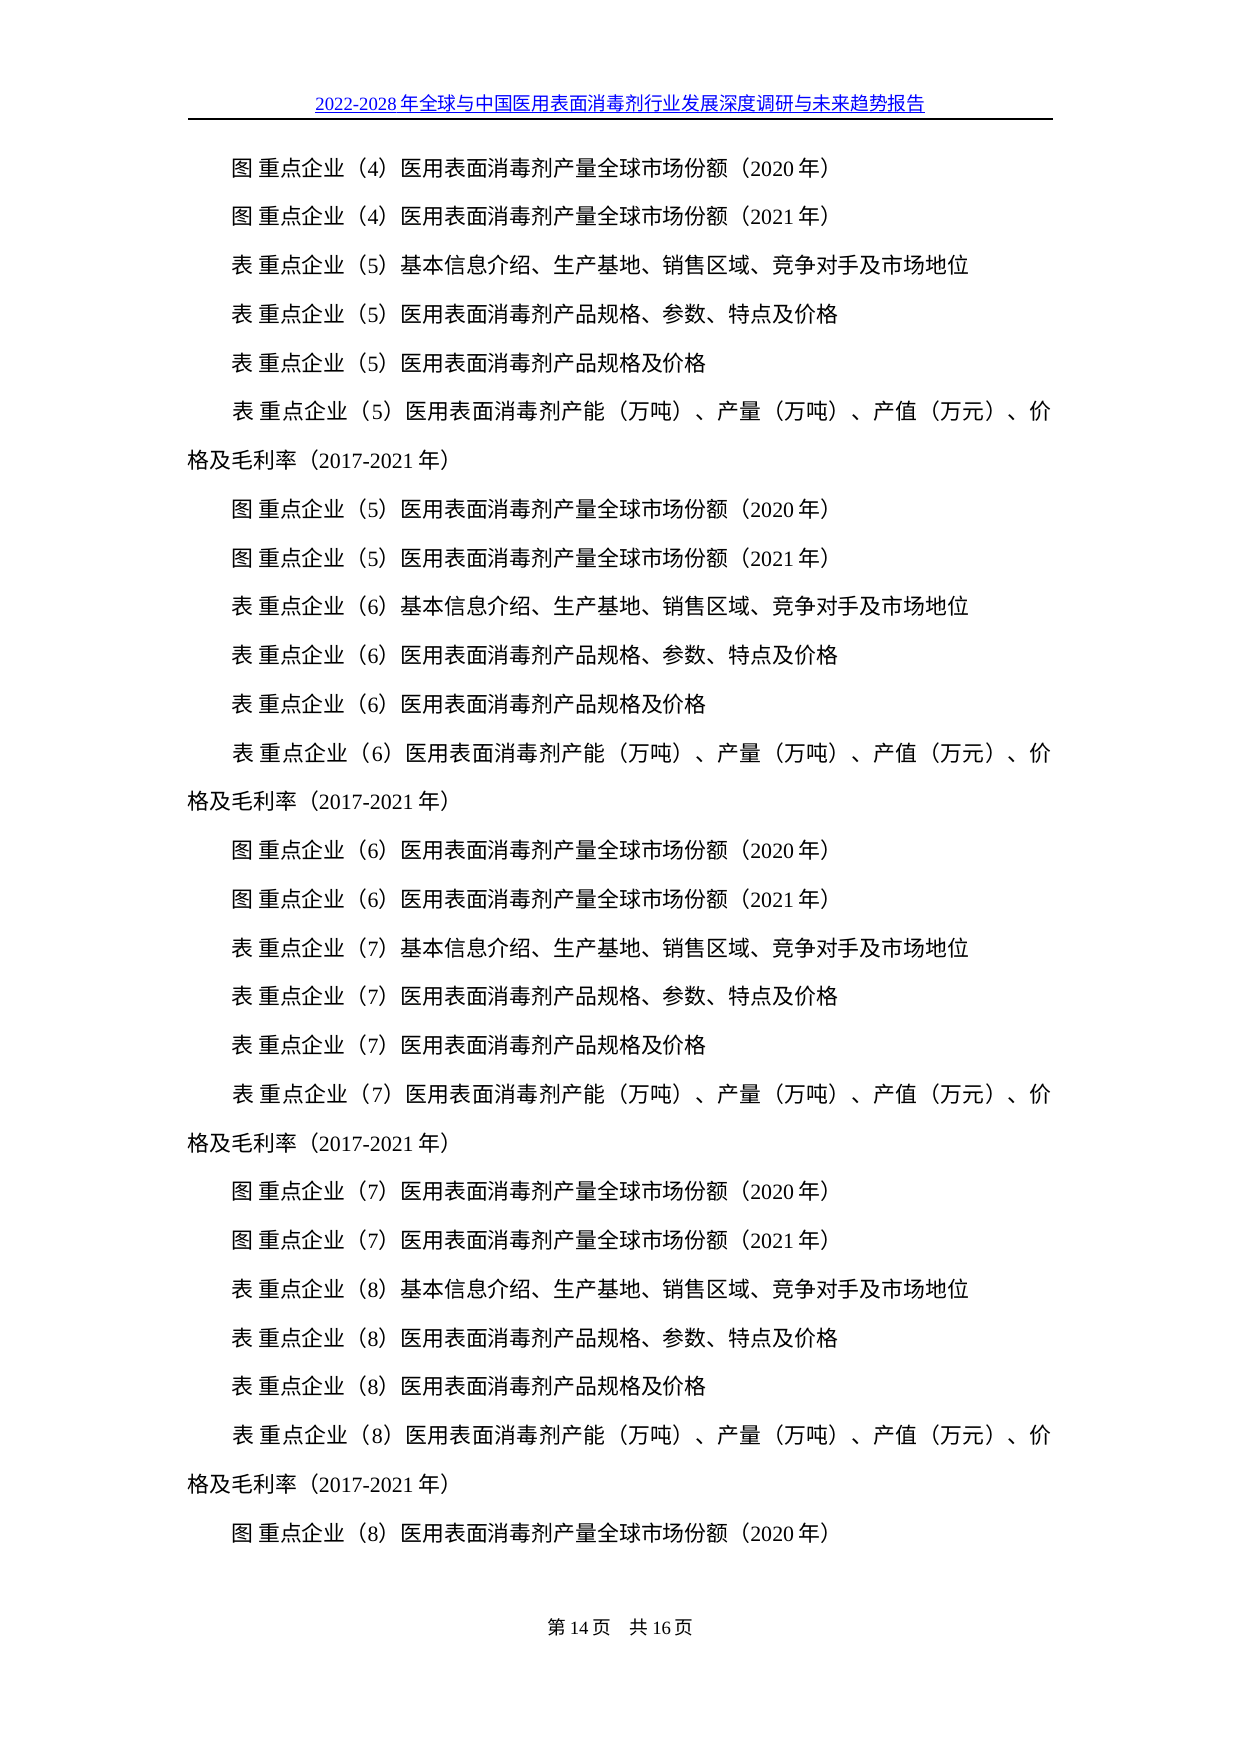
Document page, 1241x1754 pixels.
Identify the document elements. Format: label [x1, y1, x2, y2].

text [187, 150, 1053, 1548]
